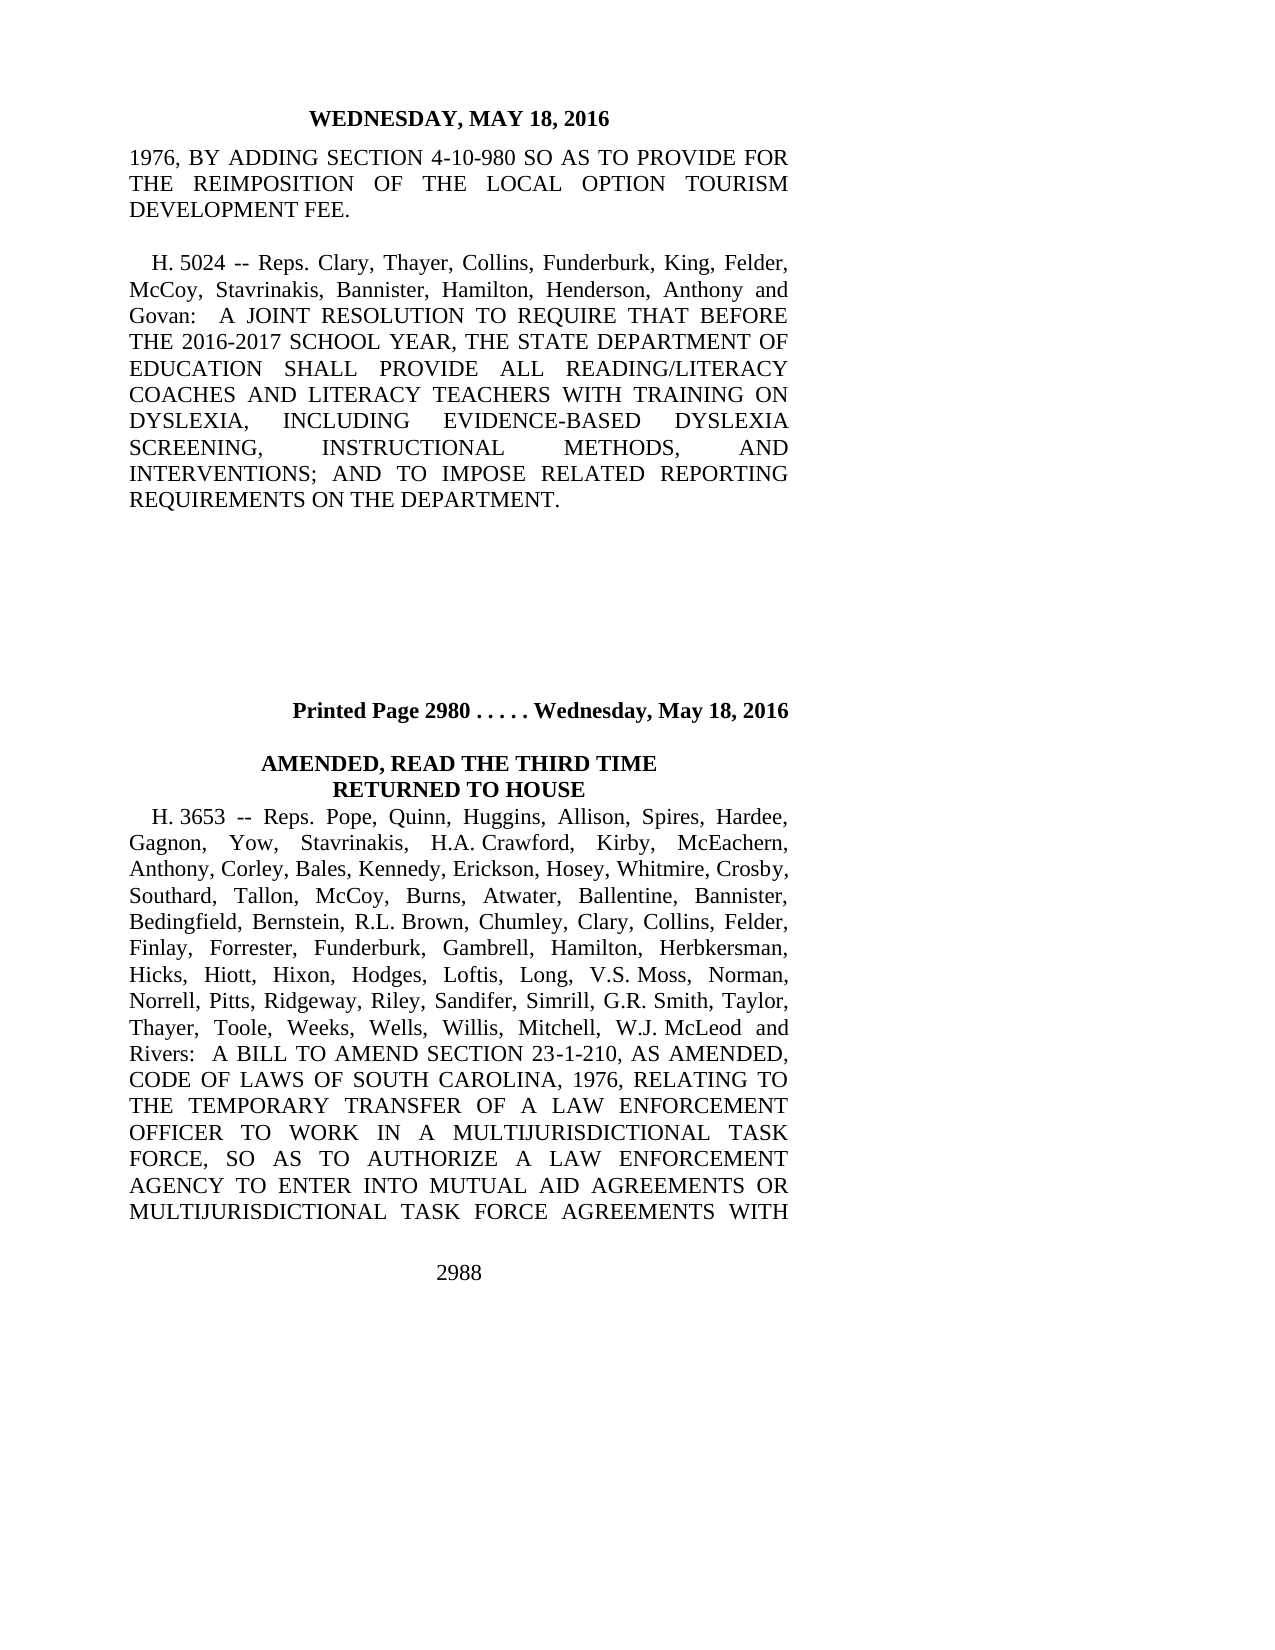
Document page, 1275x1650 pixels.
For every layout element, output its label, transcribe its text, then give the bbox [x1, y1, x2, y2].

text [129, 803, 789, 1224]
text Printed Page 2980 . . . . . Wednesday, May 18, 2016 [129, 697, 789, 724]
text AMENDED, READ THE THIRD TIME [129, 750, 789, 776]
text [129, 144, 789, 223]
text H. 5024 -- Reps. Clary, Thayer, Collins, Funderburk, King, Felder, McCoy, Stavrinakis, Bannister, Hamilton, Henderson, Anthony and Govan: A JOINT RESOLUTION TO REQUIRE THAT BEFORE THE 2016-2017 SCHOOL YEAR, THE STATE DEPARTMENT OF EDUCATION SHALL PROVIDE ALL READING/LITERACY COACHES AND LITERACY TEACHERS WITH TRAINING ON DYSLEXIA, INCLUDING EVIDENCE-BASED DYSLEXIA SCREENING, INSTRUCTIONAL METHODS, AND INTERVENTIONS; AND TO IMPOSE RELATED REPORTING REQUIREMENTS ON THE DEPARTMENT. [129, 249, 789, 513]
text RETURNED TO HOUSE [129, 776, 789, 803]
